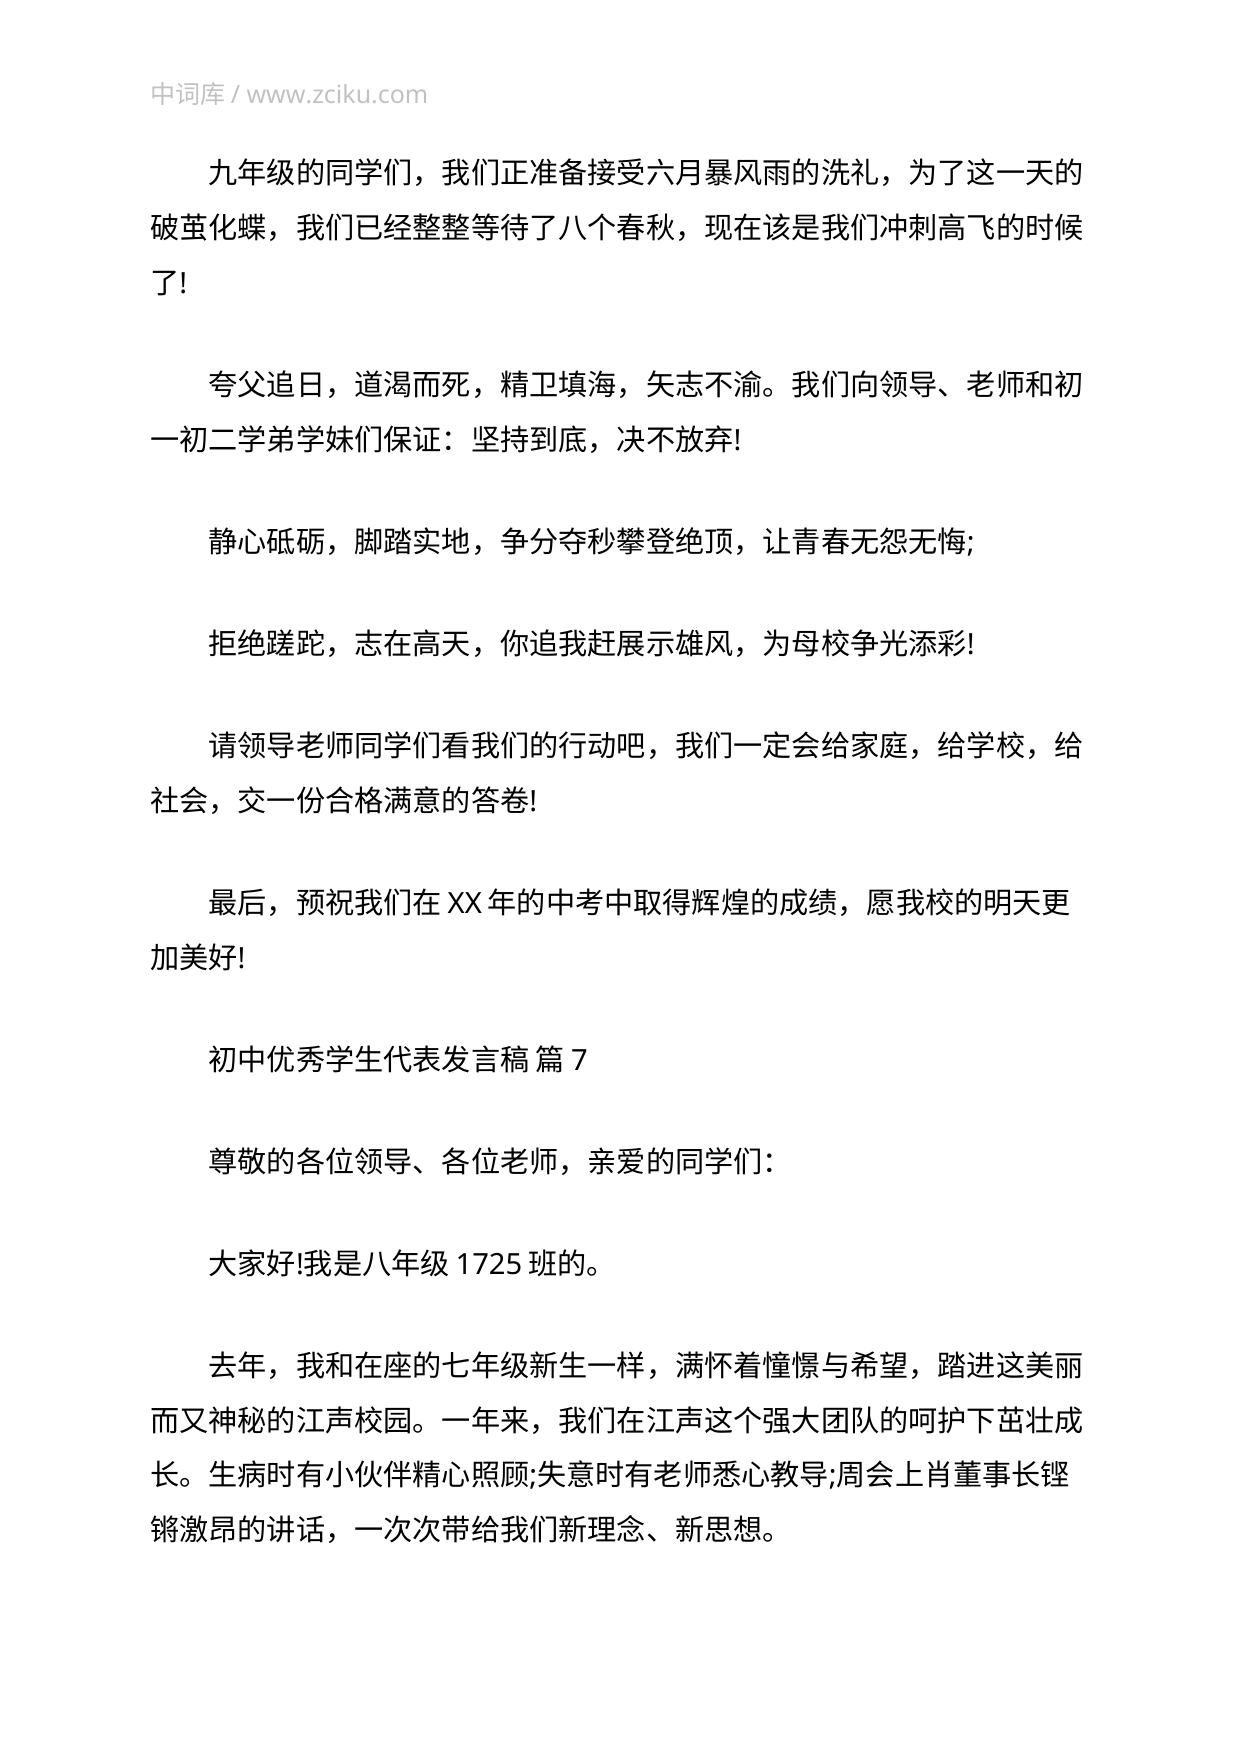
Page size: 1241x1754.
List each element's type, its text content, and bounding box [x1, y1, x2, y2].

text 拒绝蹉跎，志在高天，你追我赶展示雄风，为母校争光添彩! [150, 621, 1090, 663]
text 最后，预祝我们在XX年的中考中取得辉煌的成绩，愿我校的明天更加美好! [150, 879, 1090, 977]
text 静心砥砺，脚踏实地，争分夺秒攀登绝顶，让青春无怨无悔; [150, 519, 1090, 561]
text 尊敬的各位领导、各位老师，亲爱的同学们： [150, 1138, 1090, 1181]
text 大家好!我是八年级1725班的。 [150, 1240, 1090, 1283]
text 初中优秀学生代表发言稿 篇7 [150, 1036, 1090, 1079]
text 去年，我和在座的七年级新生一样，满怀着憧憬与希望，踏进这美丽而又神秘的江声校园。一年来，我们在江声这个强大团队的呵护下茁壮成长。生病时有小伙伴精心照顾;失意时有老师悉心教导;周会上肖董事长铿锵激昂的讲话，一次次带给我们新理念、新思想。 [150, 1342, 1090, 1549]
text 九年级的同学们，我们正准备接受六月暴风雨的洗礼，为了这一天的破茧化蝶，我们已经整整等待了八个春秋，现在该是我们冲刺高飞的时候了! [150, 150, 1090, 302]
text 夸父追日，道渴而死，精卫填海，矢志不渝。我们向领导、老师和初一初二学弟学妹们保证：坚持到底，决不放弃! [150, 362, 1090, 459]
text 请领导老师同学们看我们的行动吧，我们一定会给家庭，给学校，给社会，交一份合格满意的答卷! [150, 723, 1090, 820]
